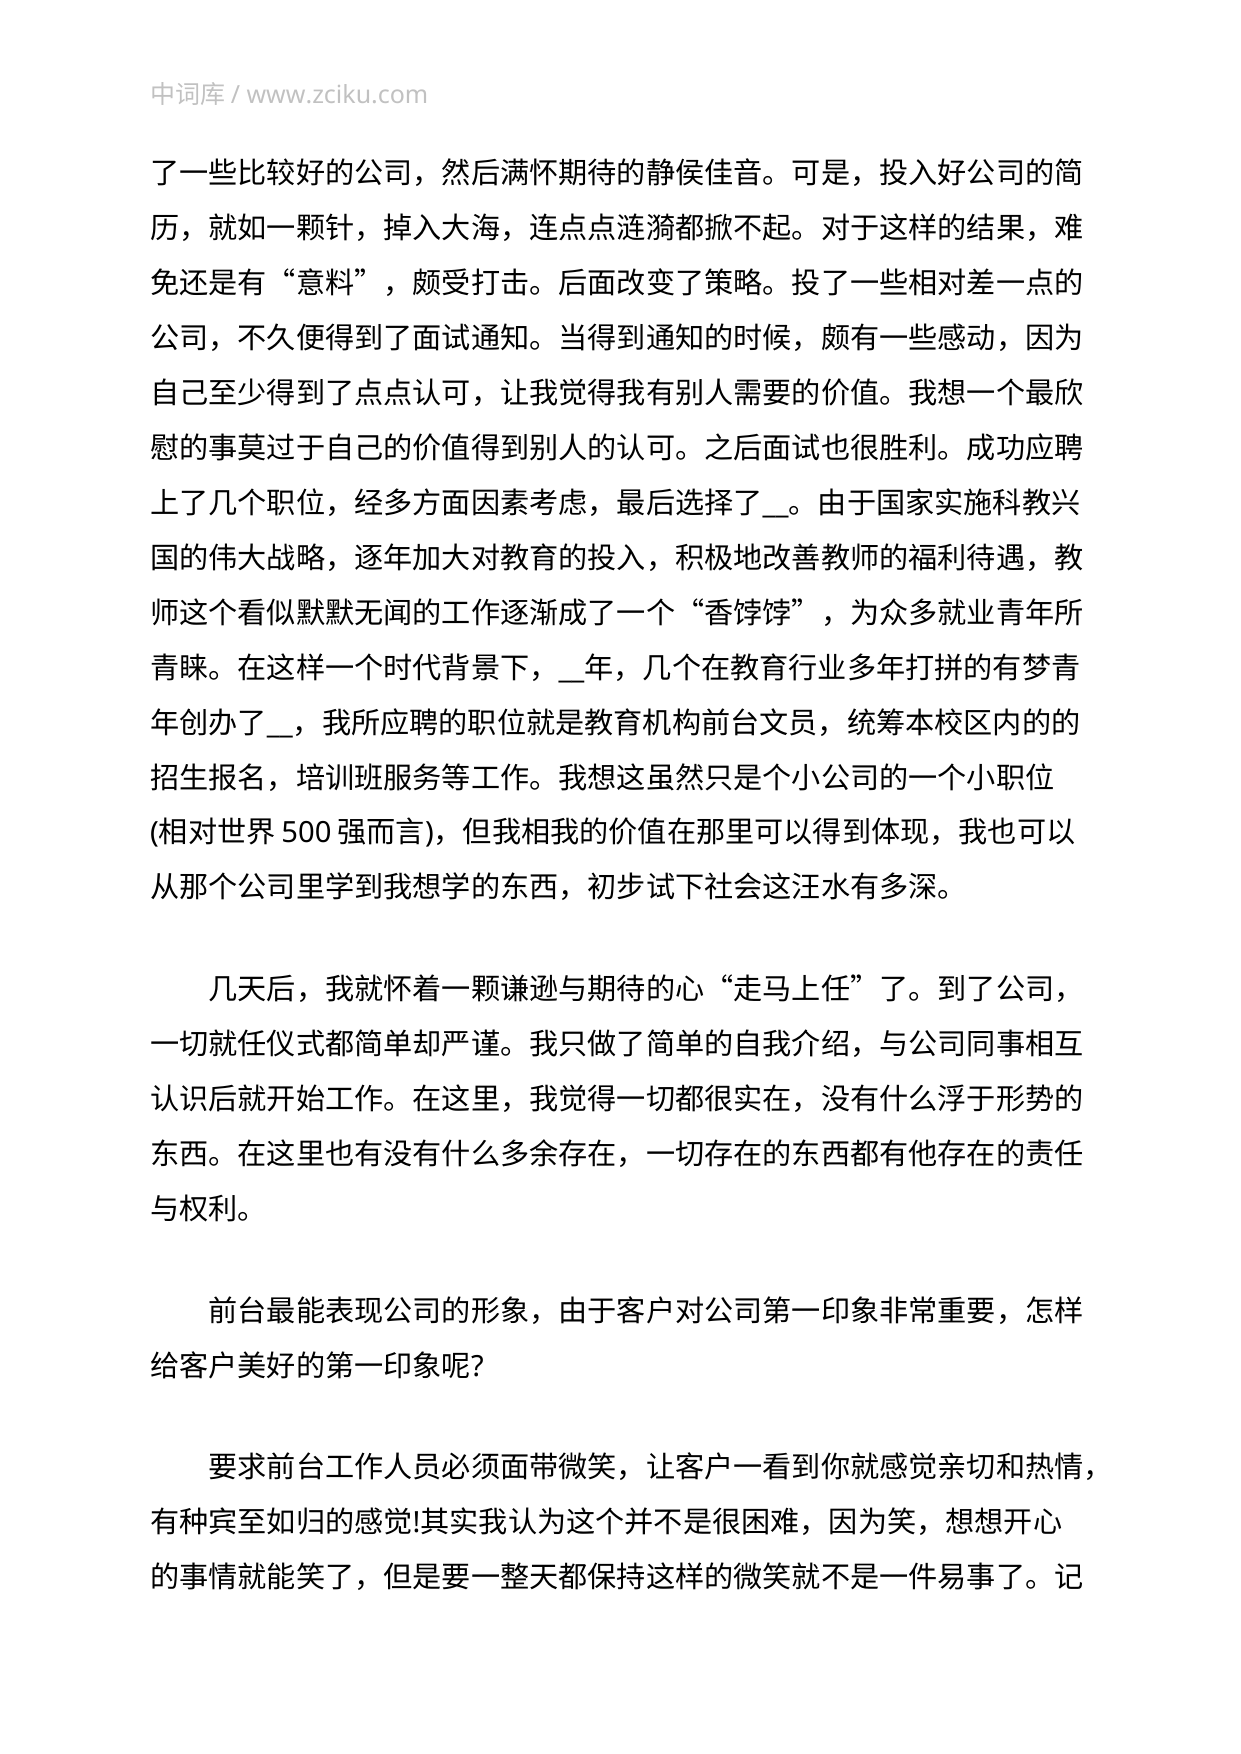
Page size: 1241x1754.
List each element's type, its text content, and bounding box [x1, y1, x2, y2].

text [150, 150, 1090, 906]
text 几天后，我就怀着一颗谦逊与期待的心“走马上任”了。到了公司，一切就任仪式都简单却严谨。我只做了简单的自我介绍，与公司同事相互认识后就开始工作。在这里，我觉得一切都很实在，没有什么浮于形势的东西。在这里也有没有什么多余存在，一切存在的东西都有他存在的责任与权利。 [150, 966, 1090, 1228]
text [150, 1444, 1090, 1596]
text 前台最能表现公司的形象，由于客户对公司第一印象非常重要，怎样给客户美好的第一印象呢? [150, 1287, 1090, 1384]
